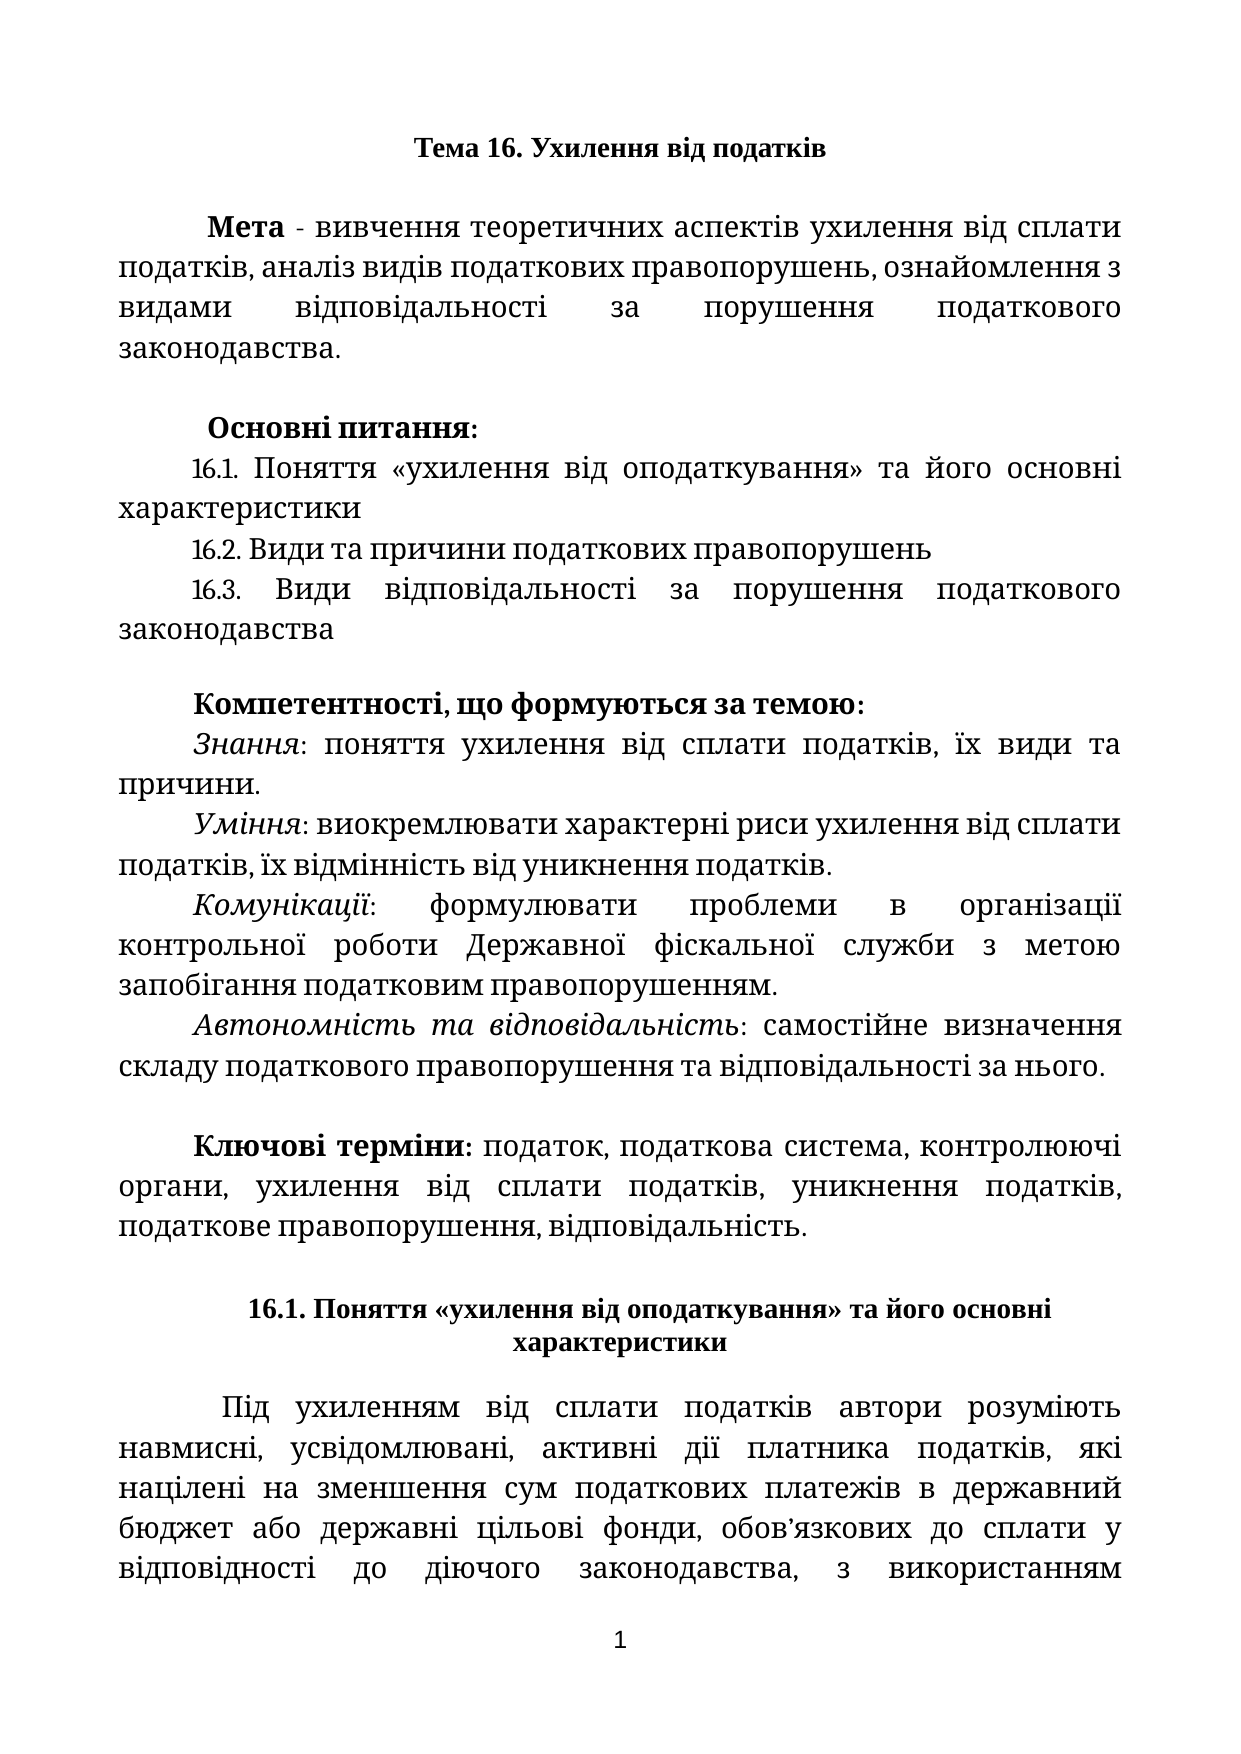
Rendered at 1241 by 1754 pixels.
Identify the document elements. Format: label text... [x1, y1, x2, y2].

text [118, 1392, 1122, 1586]
text Комунікації: формулювати проблеми в організації контрольної роботи Державної фіскальної служби з метою запобігання податковим правопорушенням. [118, 889, 1122, 1003]
subtitle Тема 16. Ухилення від податків [118, 131, 1122, 164]
text 16.2. Види та причини податкових правопорушень [118, 533, 1122, 566]
text 16.1. Поняття «ухилення від оподаткування» та його основні характеристики [118, 452, 1122, 526]
text Ключові терміни: податок, податкова система, контролюючі органи, ухилення від сплати податків, уникнення податків, податкове правопорушення, відповідальність. [118, 1130, 1122, 1244]
text Компетентності, що формуються за темою: [118, 688, 1122, 721]
text Мета - вивчення теоретичних аспектів ухилення від сплати податків, аналіз видів податкових правопорушень, ознайомлення з видами відповідальності за порушення податкового законодавства. [118, 211, 1122, 365]
text Знання: поняття ухилення від сплати податків, їх види та причини. [118, 728, 1122, 802]
text 16.3. Види відповідальності за порушення податкового законодавства [118, 573, 1122, 647]
text Уміння: виокремлювати характерні риси ухилення від сплати податків, їх відмінність від уникнення податків. [118, 808, 1122, 882]
subtitle 16.1. Поняття «ухилення від оподаткування» та його основні характеристики [118, 1291, 1122, 1358]
text Основні питання: [118, 412, 1122, 446]
text Автономність та відповідальність: самостійне визначення складу податкового правопорушення та відповідальності за нього. [118, 1009, 1122, 1083]
